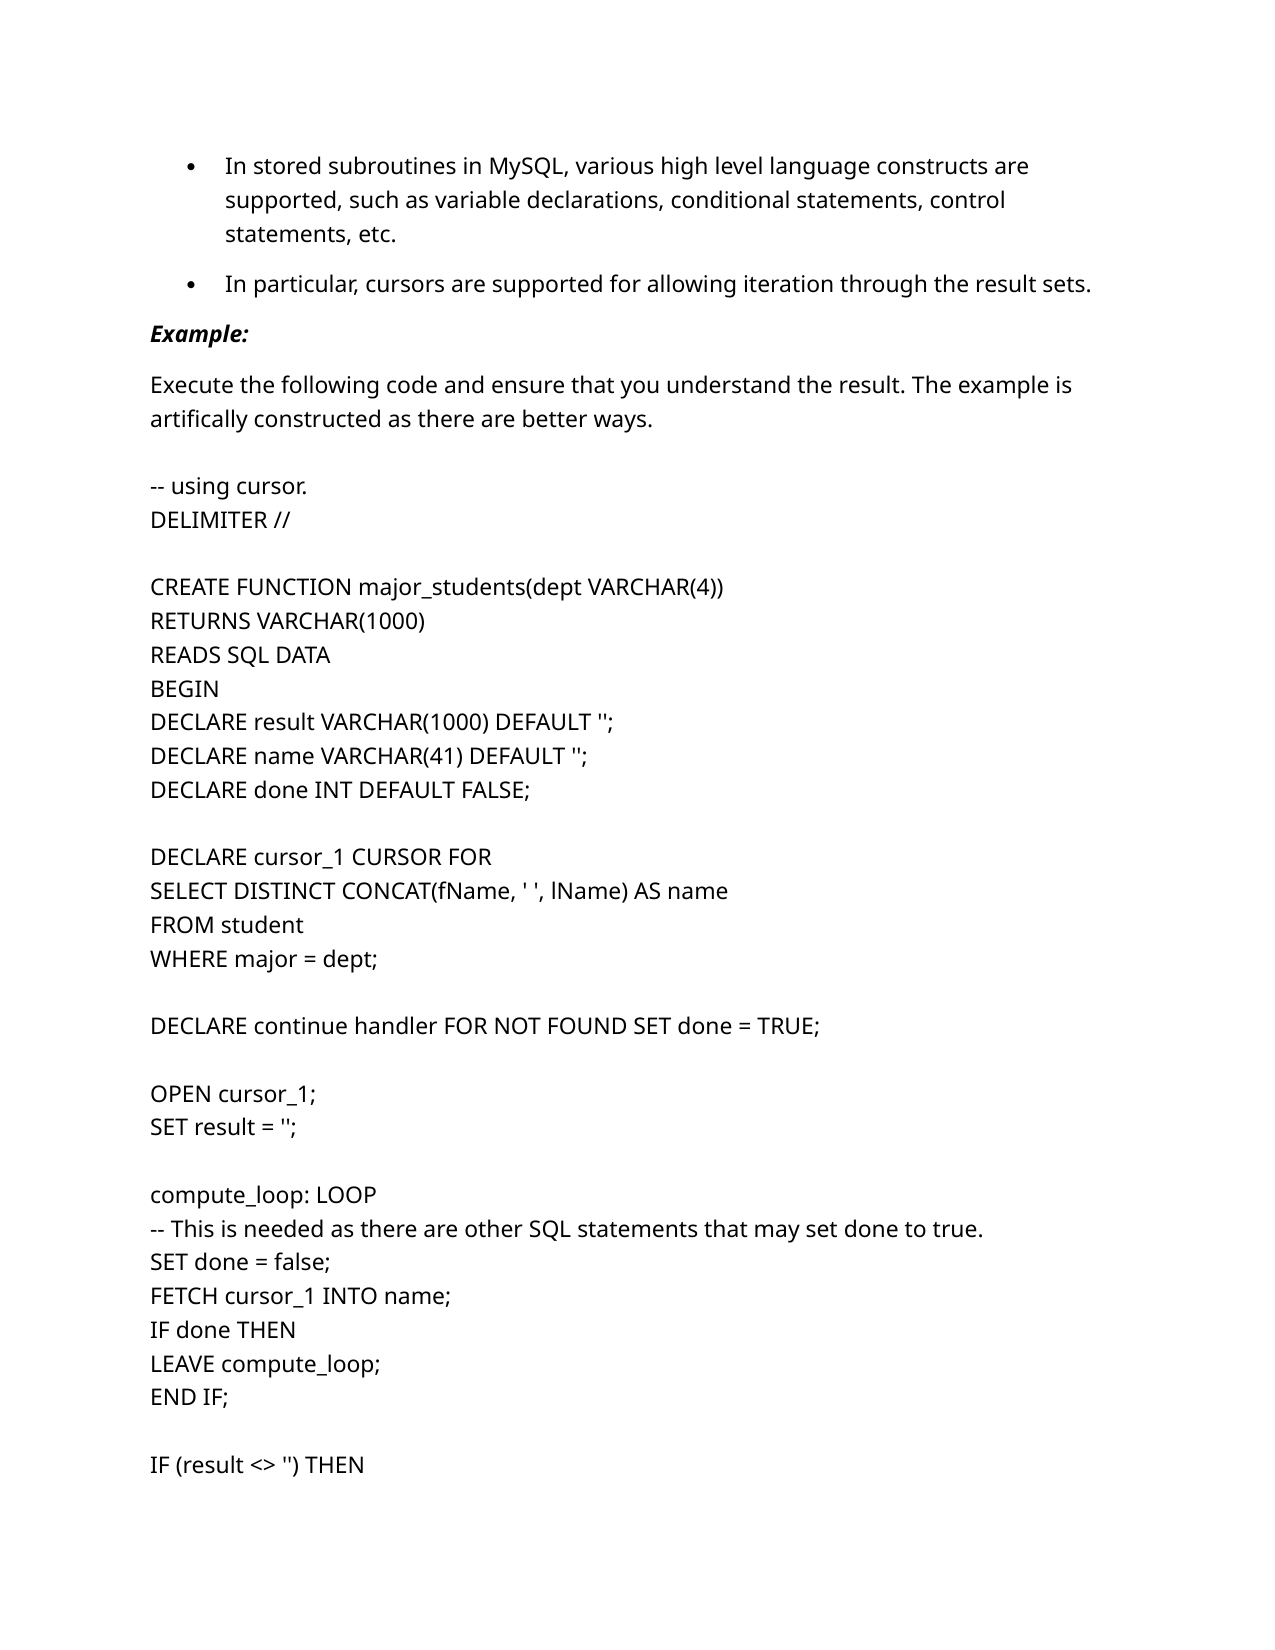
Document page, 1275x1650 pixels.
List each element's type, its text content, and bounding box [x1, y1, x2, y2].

list In particular, cursors are supported for allowing iteration through the result sets. [187, 268, 1125, 299]
list In stored subroutines in MySQL, various high level language constructs are supported, such as variable declarations, conditional statements, control statements, etc. [187, 150, 1125, 249]
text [150, 369, 1125, 1480]
text Example: [150, 318, 1125, 349]
